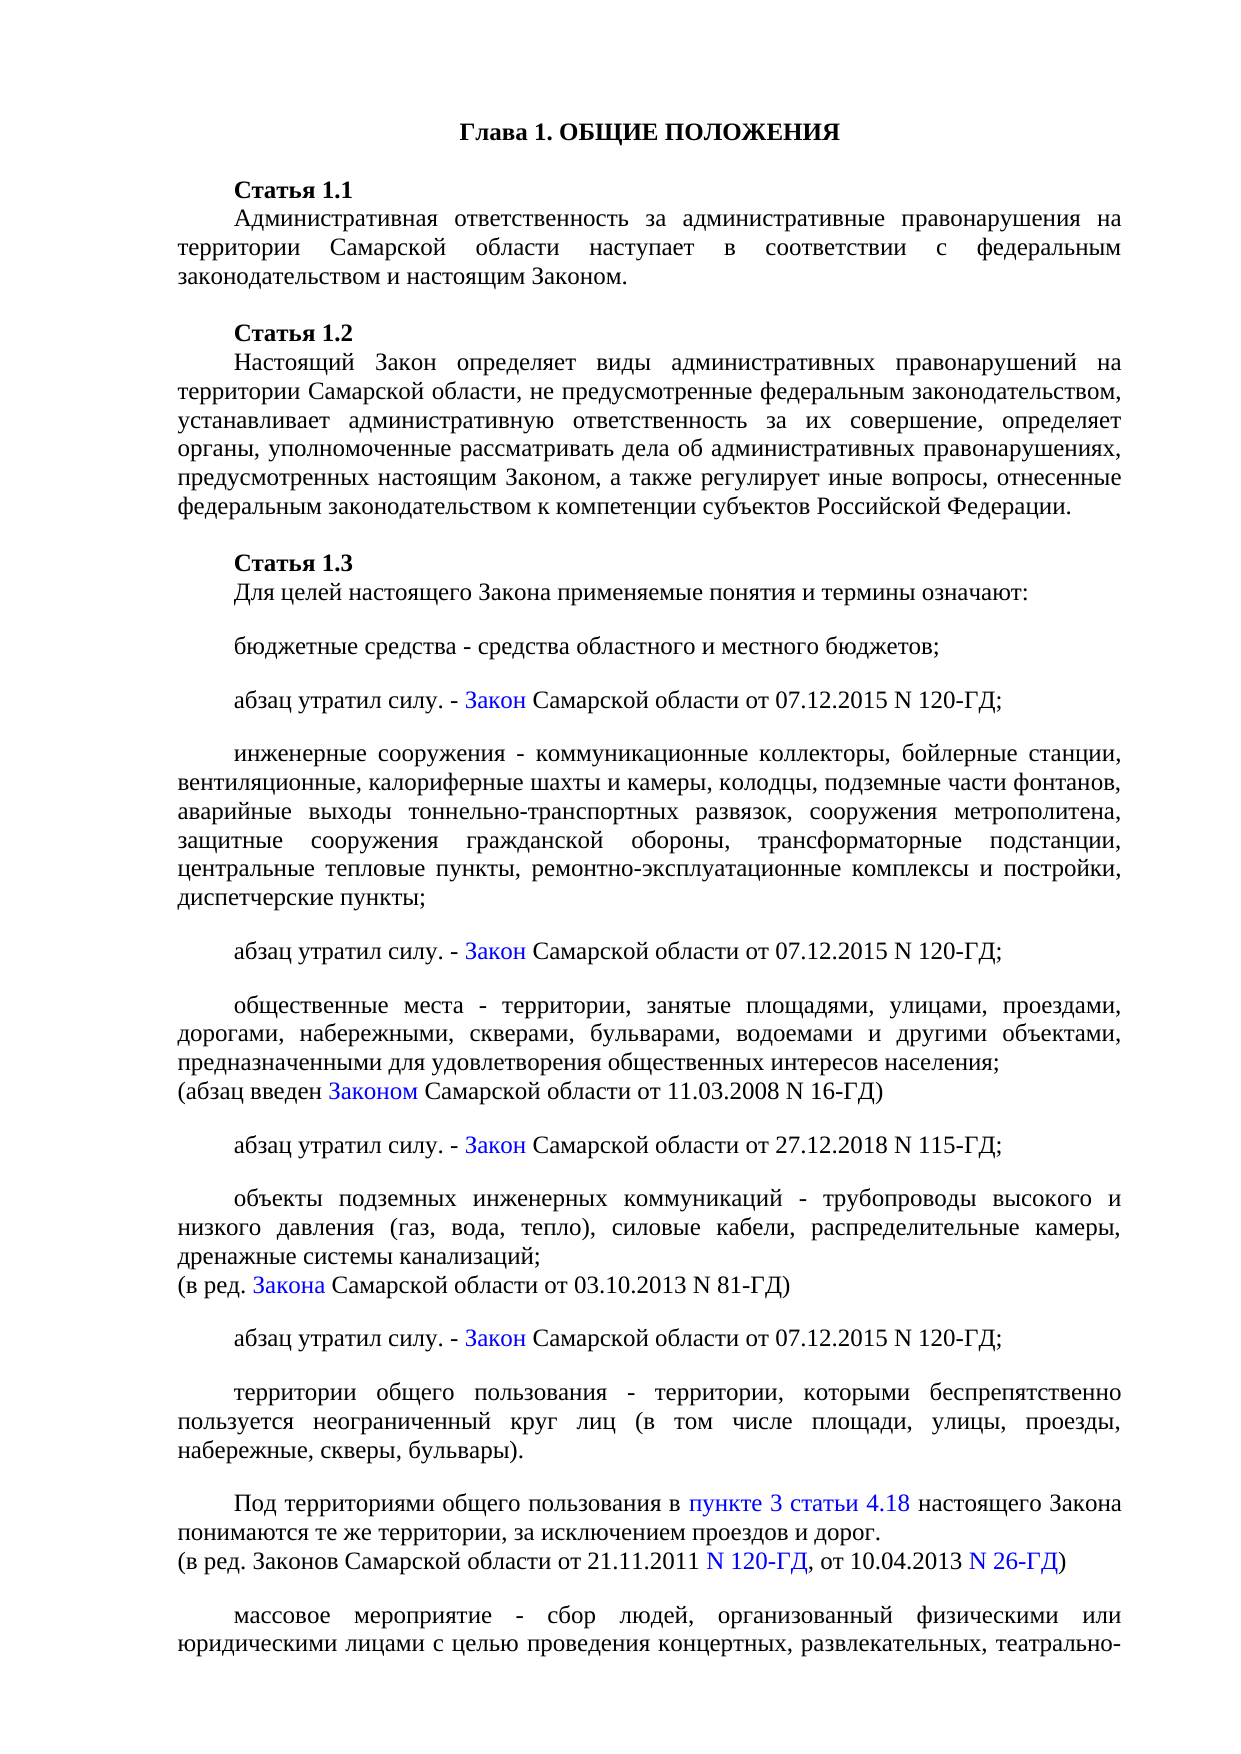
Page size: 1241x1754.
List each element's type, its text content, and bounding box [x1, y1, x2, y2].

text бюджетные средства - средства областного и местного бюджетов; [177, 631, 1122, 660]
text абзац утратил силу. - Закон Самарской области от 07.12.2015 N 120-ГД; [177, 685, 1122, 713]
text абзац утратил силу. - Закон Самарской области от 27.12.2018 N 115-ГД; [177, 1130, 1122, 1158]
text Административная ответственность за административные правонарушения на территории Самарской области наступает в соответствии с федеральным законодательством и настоящим Законом. [177, 203, 1122, 290]
text (в ред. Законов Самарской области от 21.11.2011 N 120-ГД, от 10.04.2013 N 26-ГД) [177, 1546, 1122, 1575]
text Для целей настоящего Закона применяемые понятия и термины означают: [177, 577, 1122, 606]
text инженерные сооружения - коммуникационные коллекторы, бойлерные станции, вентиляционные, калориферные шахты и камеры, колодцы, подземные части фонтанов, аварийные выходы тоннельно-транспортных развязок, сооружения метрополитена, защитные сооружения гражданской обороны, трансформаторные подстанции, центральные тепловые пункты, ремонтно-эксплуатационные комплексы и постройки, диспетчерские пункты; [177, 738, 1122, 911]
text абзац утратил силу. - Закон Самарской области от 07.12.2015 N 120-ГД; [177, 1323, 1122, 1352]
text Статья 1.2 [177, 318, 1122, 347]
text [177, 1600, 1122, 1657]
text объекты подземных инженерных коммуникаций - трубопроводы высокого и низкого давления (газ, вода, тепло), силовые кабели, распределительные камеры, дренажные системы канализаций; [177, 1183, 1122, 1270]
text Под территориями общего пользования в пункте 3 статьи 4.18 настоящего Закона понимаются те же территории, за исключением проездов и дорог. [177, 1488, 1122, 1546]
text территории общего пользования - территории, которыми беспрепятственно пользуется неограниченный круг лиц (в том числе площади, улицы, проезды, набережные, скверы, бульвары). [177, 1377, 1122, 1463]
text Статья 1.1 [177, 175, 1122, 203]
text Настоящий Закон определяет виды административных правонарушений на территории Самарской области, не предусмотренные федеральным законодательством, устанавливает административную ответственность за их совершение, определяет органы, уполномоченные рассматривать дела об административных правонарушениях, предусмотренных настоящим Законом, а также регулирует иные вопросы, отнесенные федеральным законодательством к компетенции субъектов Российской Федерации. [177, 347, 1122, 520]
text (в ред. Закона Самарской области от 03.10.2013 N 81-ГД) [177, 1270, 1122, 1298]
text общественные места - территории, занятые площадями, улицами, проездами, дорогами, набережными, скверами, бульварами, водоемами и другими объектами, предназначенными для удовлетворения общественных интересов населения; [177, 990, 1122, 1076]
text Статья 1.3 [177, 548, 1122, 577]
text абзац утратил силу. - Закон Самарской области от 07.12.2015 N 120-ГД; [177, 936, 1122, 965]
text (абзац введен Законом Самарской области от 11.03.2008 N 16-ГД) [177, 1076, 1122, 1105]
text Глава 1. ОБЩИЕ ПОЛОЖЕНИЯ [177, 117, 1122, 146]
